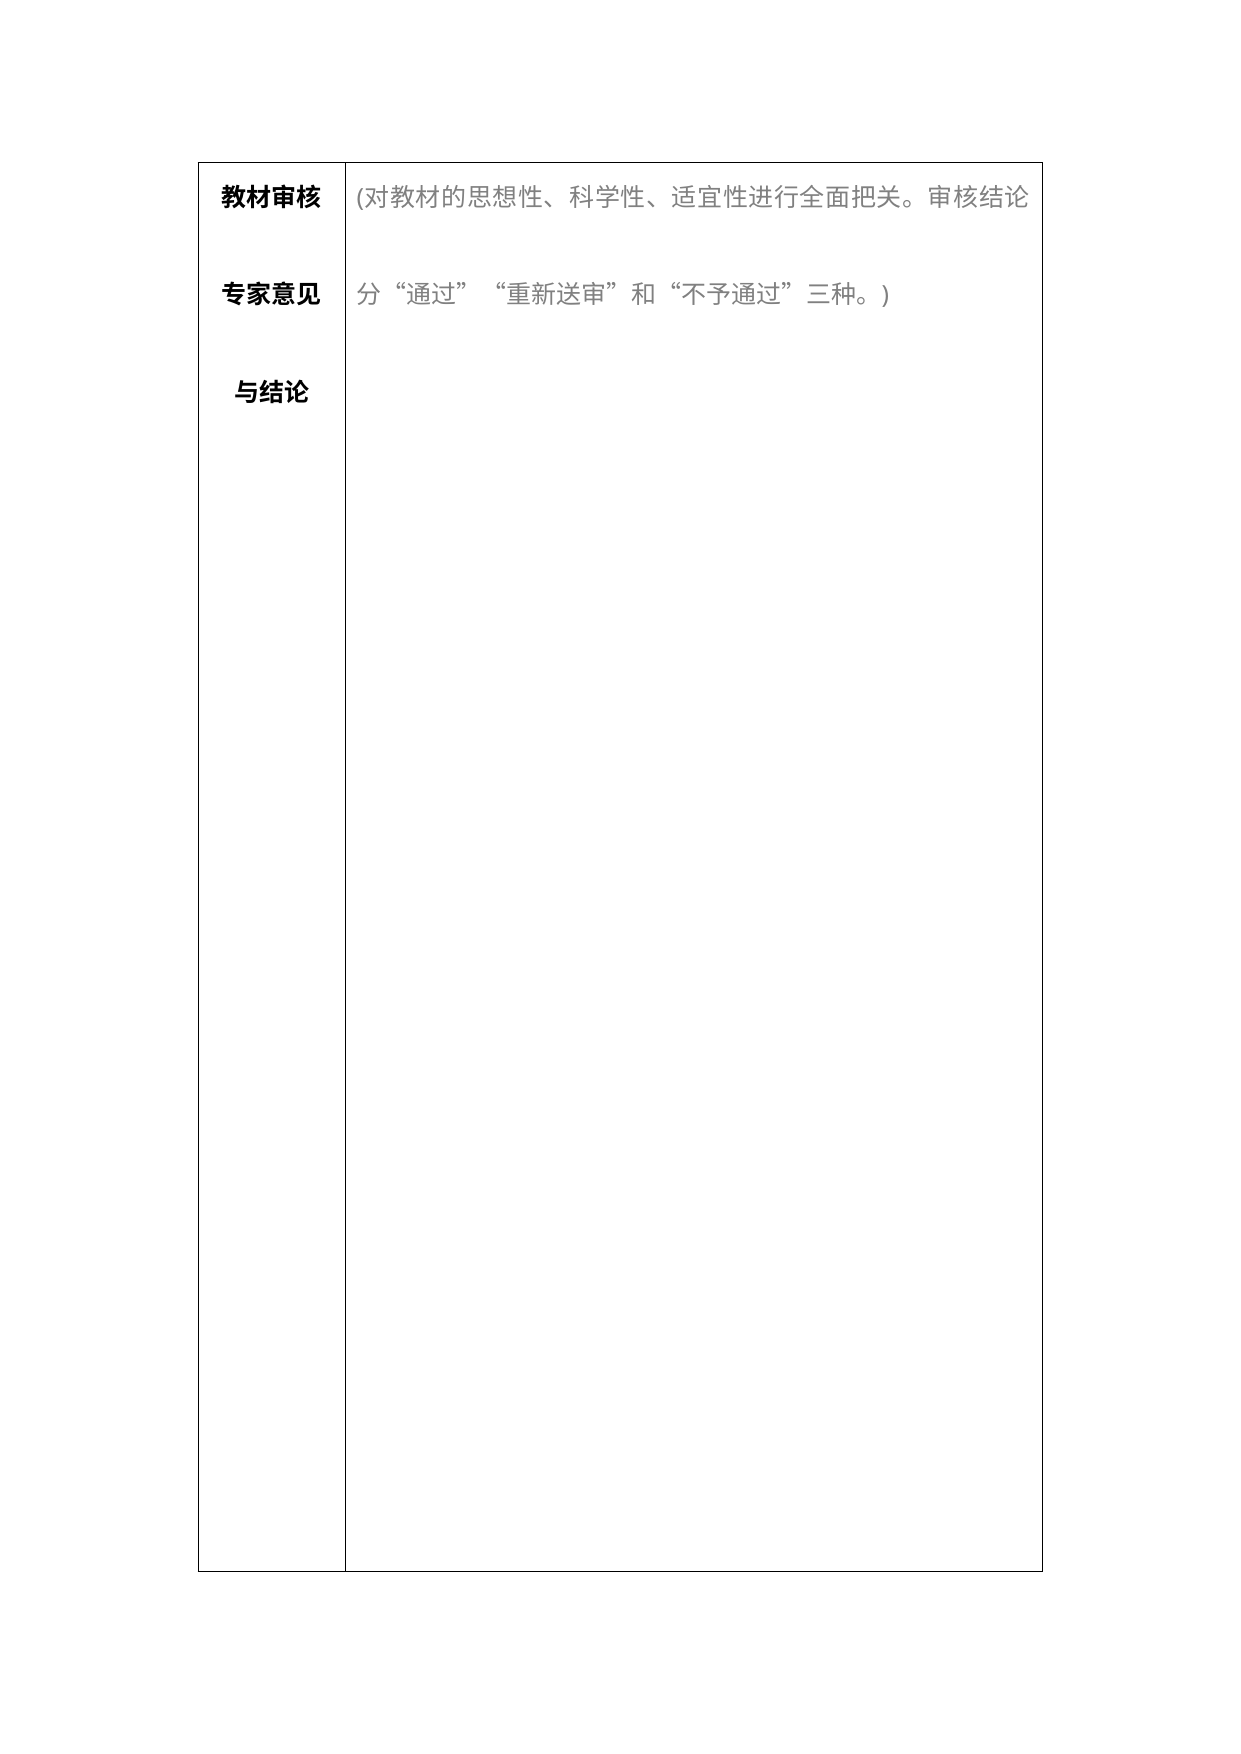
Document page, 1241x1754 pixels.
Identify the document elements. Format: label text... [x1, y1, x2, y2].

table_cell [346, 163, 1042, 1571]
table_cell 教材审核专家意见与结论 [199, 163, 345, 1571]
